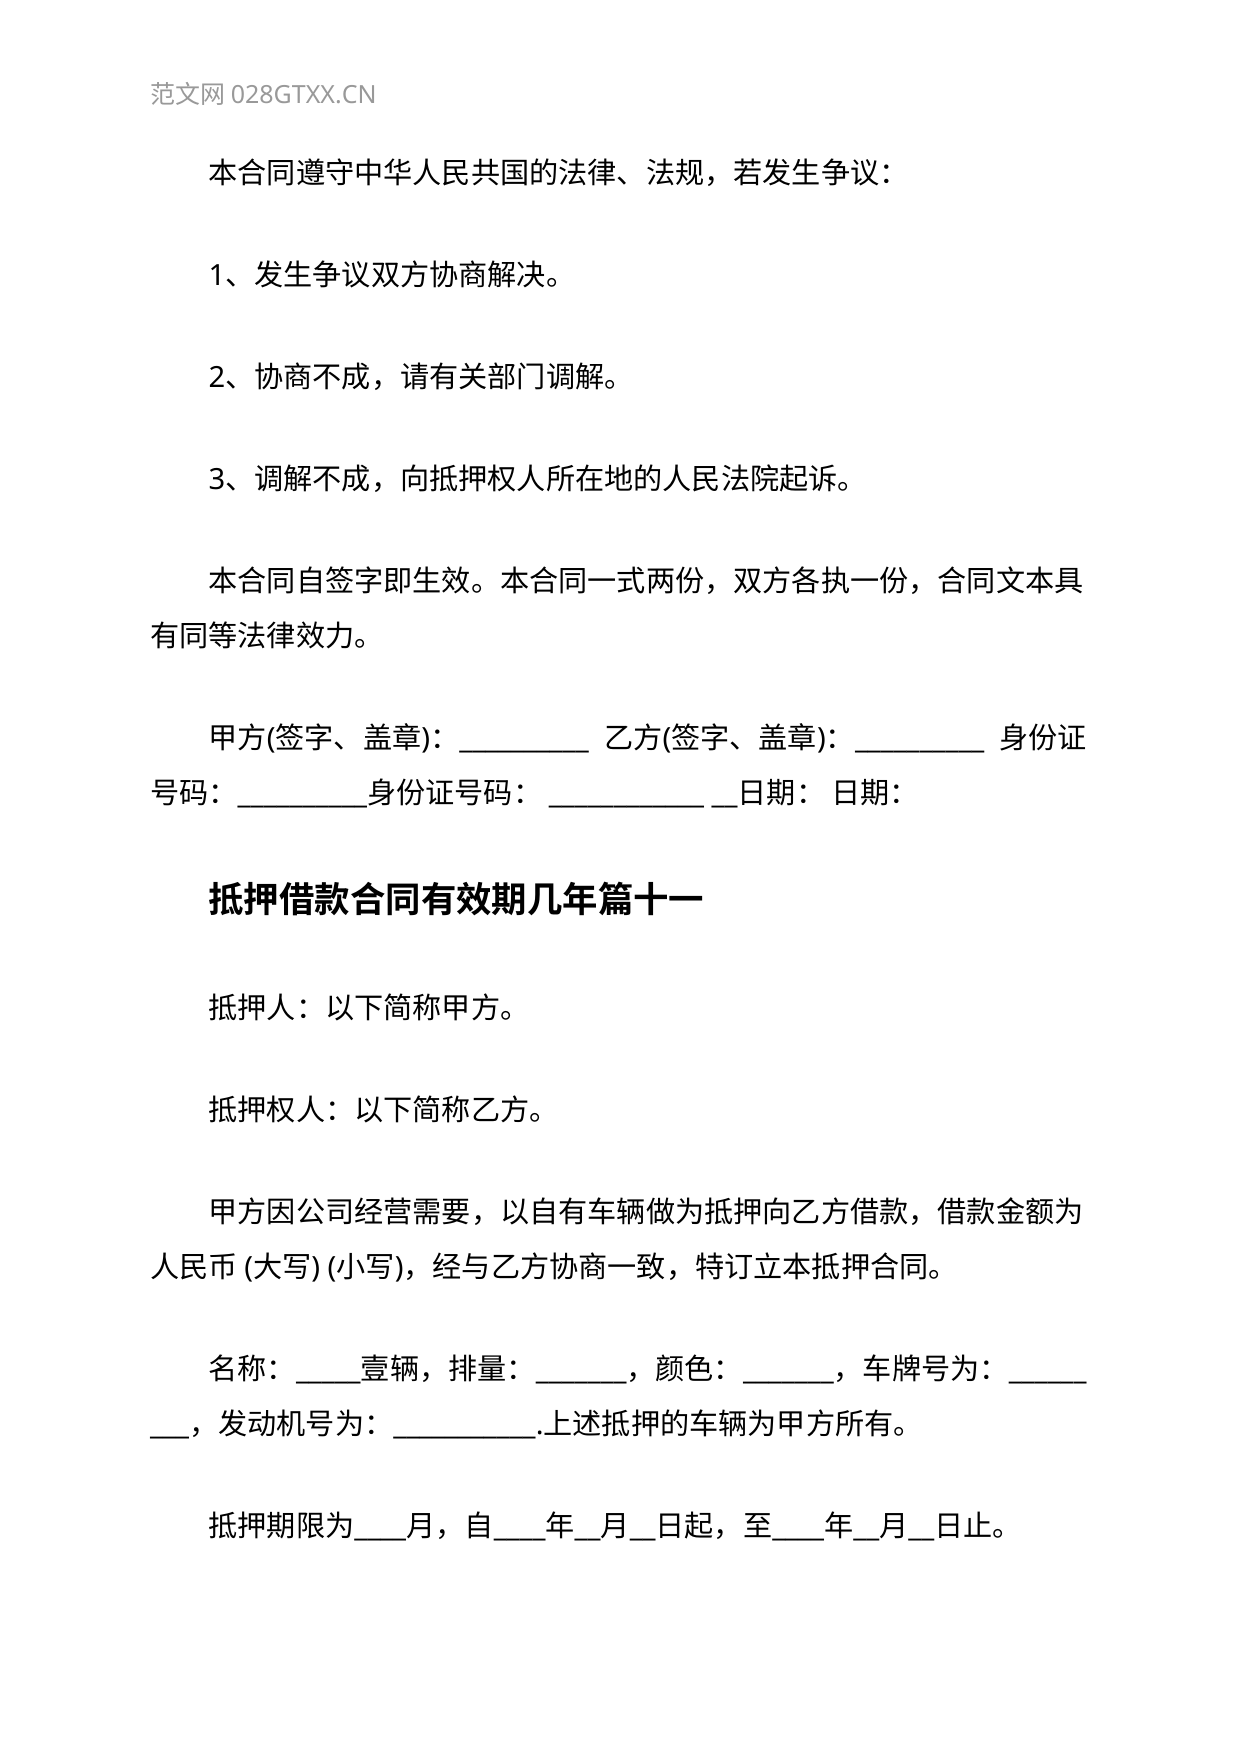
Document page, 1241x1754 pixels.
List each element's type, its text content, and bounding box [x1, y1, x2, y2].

text 抵押期限为____月，自____年__月__日起，至____年__月__日止。 [150, 1502, 1090, 1544]
text 2、协商不成，请有关部门调解。 [150, 354, 1090, 396]
text 抵押人：以下简称甲方。 [150, 985, 1090, 1027]
text 甲方(签字、盖章)：__________ 乙方(签字、盖章)：__________ 身份证号码：__________身份证号码： ____________ __日期： 日期： [150, 714, 1090, 812]
text 抵押权人：以下简称乙方。 [150, 1087, 1090, 1129]
text 1、发生争议双方协商解决。 [150, 252, 1090, 294]
text 3、调解不成，向抵押权人所在地的人民法院起诉。 [150, 456, 1090, 498]
text 本合同自签字即生效。本合同一式两份，双方各执一份，合同文本具有同等法律效力。 [150, 558, 1090, 655]
text 甲方因公司经营需要，以自有车辆做为抵押向乙方借款，借款金额为人民币 (大写) (小写)，经与乙方协商一致，特订立本抵押合同。 [150, 1188, 1090, 1286]
text 本合同遵守中华人民共国的法律、法规，若发生争议： [150, 150, 1090, 192]
text 名称：_____壹辆，排量：_______，颜色：_______，车牌号为：_________，发动机号为：___________.上述抵押的车辆为甲方所有。 [150, 1345, 1090, 1443]
text 抵押借款合同有效期几年篇十一 [150, 871, 1090, 923]
